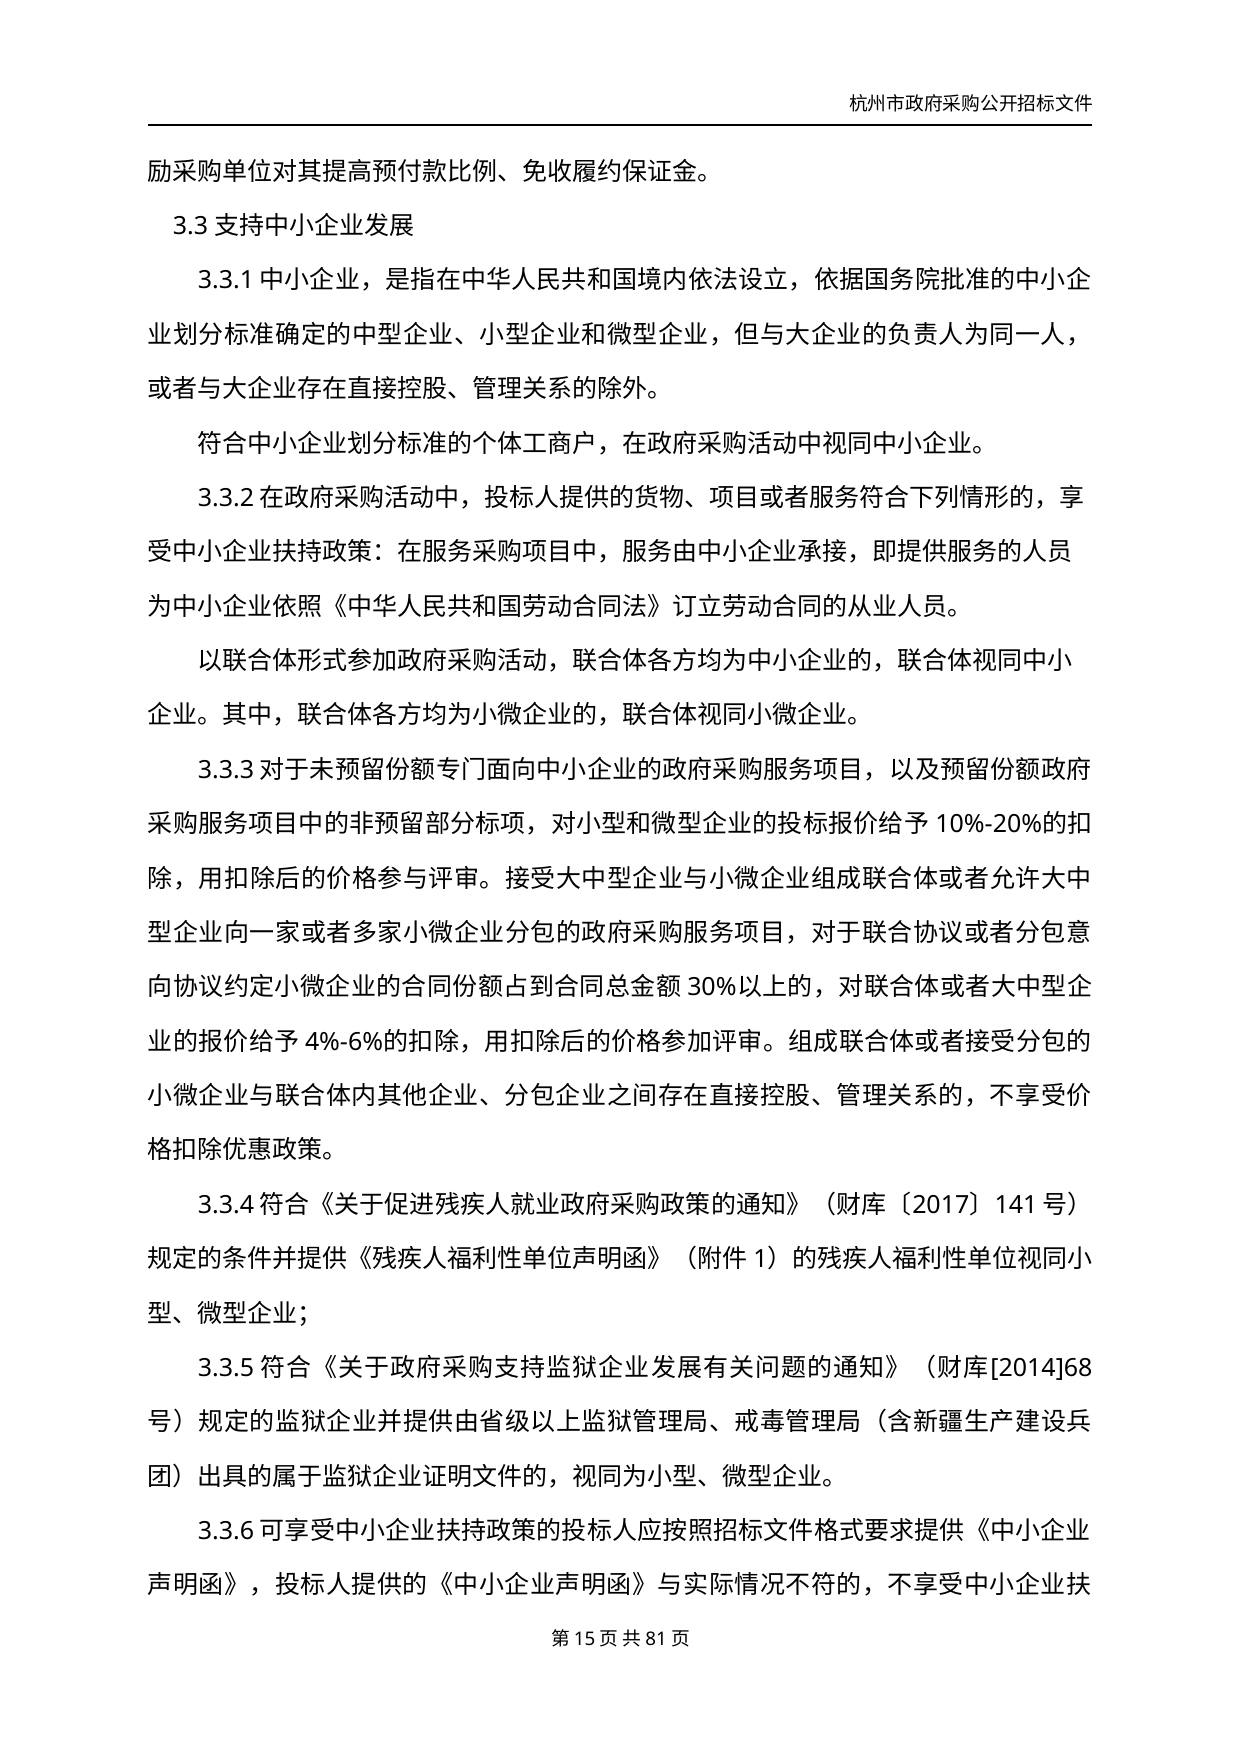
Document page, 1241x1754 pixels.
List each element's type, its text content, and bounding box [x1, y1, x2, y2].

text 符合中小企业划分标准的个体工商户，在政府采购活动中视同中小企业。 [148, 423, 1092, 459]
text 3.3.5符合《关于政府采购支持监狱企业发展有关问题的通知》（财库[2014]68号）规定的监狱企业并提供由省级以上监狱管理局、戒毒管理局（含新疆生产建设兵团）出具的属于监狱企业证明文件的，视同为小型、微型企业。 [148, 1347, 1092, 1492]
text 3.3 支持中小企业发展 [148, 206, 1092, 242]
text 3.3.4符合《关于促进残疾人就业政府采购政策的通知》（财库〔2017〕141号）规定的条件并提供《残疾人福利性单位声明函》（附件1）的残疾人福利性单位视同小型、微型企业； [148, 1184, 1092, 1329]
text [148, 151, 1092, 187]
text 3.3.3对于未预留份额专门面向中小企业的政府采购服务项目，以及预留份额政府采购服务项目中的非预留部分标项，对小型和微型企业的投标报价给予10%-20%的扣除，用扣除后的价格参与评审。接受大中型企业与小微企业组成联合体或者允许大中型企业向一家或者多家小微企业分包的政府采购服务项目，对于联合协议或者分包意向协议约定小微企业的合同份额占到合同总金额30%以上的，对联合体或者大中型企业的报价给予4%-6%的扣除，用扣除后的价格参加评审。组成联合体或者接受分包的小微企业与联合体内其他企业、分包企业之间存在直接控股、管理关系的，不享受价格扣除优惠政策。 [148, 749, 1092, 1166]
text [148, 1511, 1092, 1601]
text 3.3.1中小企业，是指在中华人民共和国境内依法设立，依据国务院批准的中小企业划分标准确定的中型企业、小型企业和微型企业，但与大企业的负责人为同一人，或者与大企业存在直接控股、管理关系的除外。 [148, 260, 1092, 405]
text 以联合体形式参加政府采购活动，联合体各方均为中小企业的，联合体视同中小企业。其中，联合体各方均为小微企业的，联合体视同小微企业。 [148, 641, 1092, 731]
text 3.3.2在政府采购活动中，投标人提供的货物、项目或者服务符合下列情形的，享受中小企业扶持政策：在服务采购项目中，服务由中小企业承接，即提供服务的人员为中小企业依照《中华人民共和国劳动合同法》订立劳动合同的从业人员。 [148, 477, 1092, 622]
